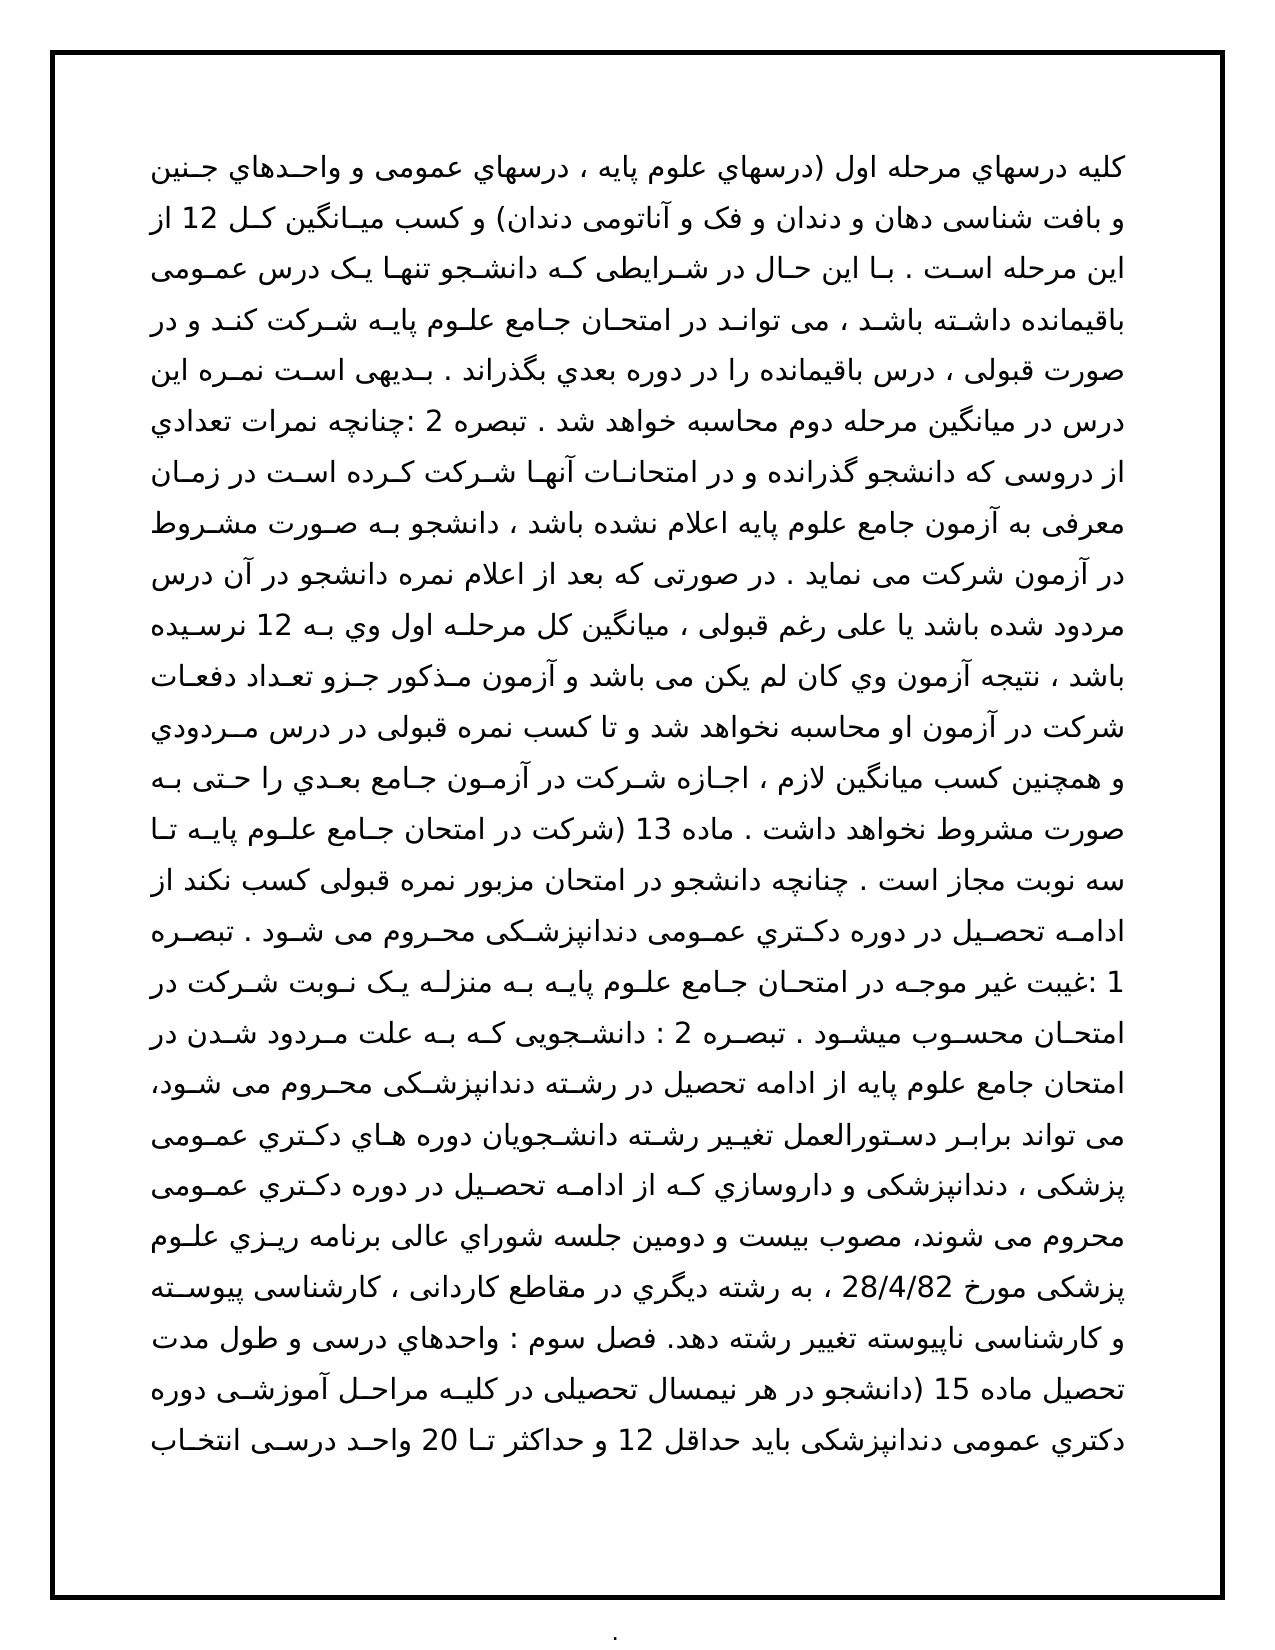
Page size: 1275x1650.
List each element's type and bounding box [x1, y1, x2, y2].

text [150, 150, 1125, 1457]
